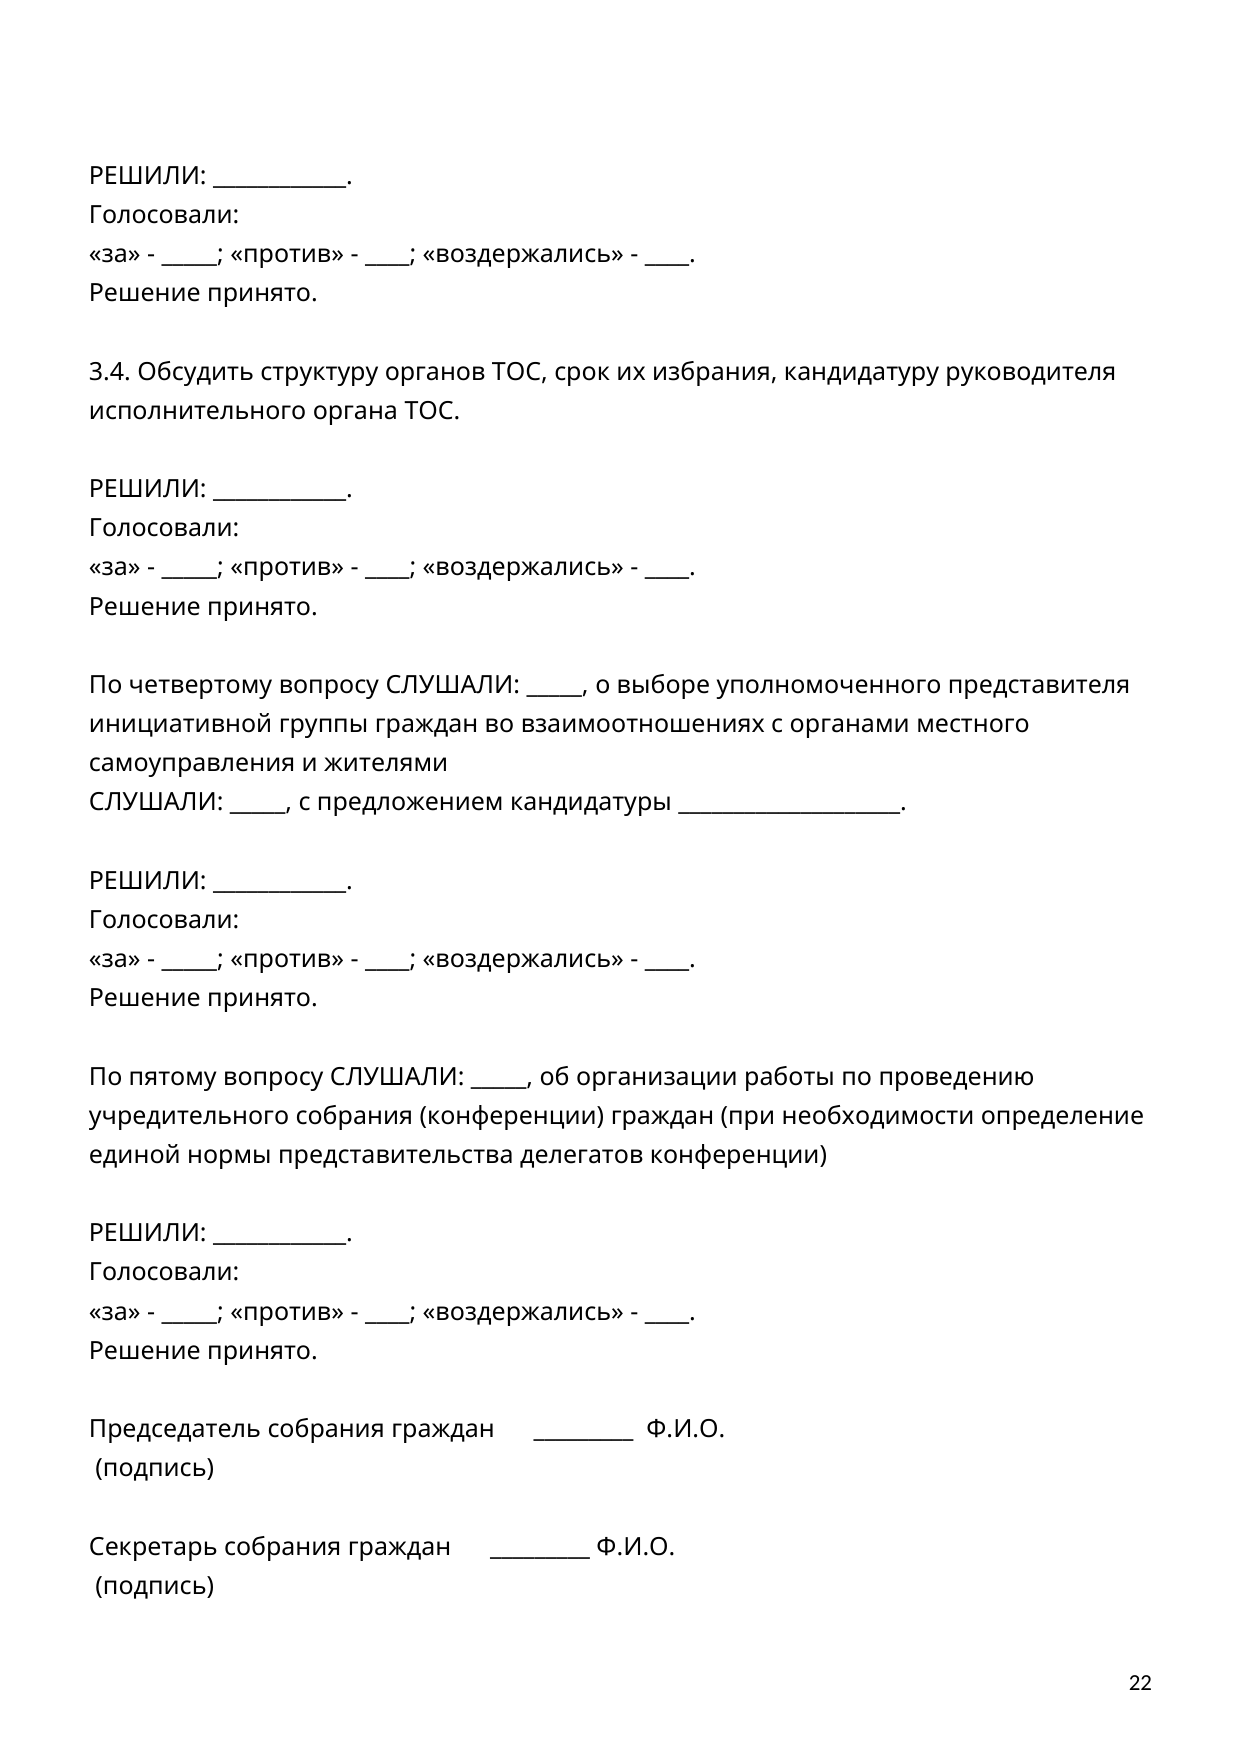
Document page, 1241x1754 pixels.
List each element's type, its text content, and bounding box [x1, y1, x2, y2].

text РЕШИЛИ: ____________. [89, 157, 1152, 191]
text РЕШИЛИ: ____________. [89, 862, 1152, 896]
text Решение принято. [89, 1332, 1152, 1366]
text «за» - _____; «против» - ____; «воздержались» - ____. [89, 941, 1152, 975]
text Голосовали: [89, 1254, 1152, 1288]
text Решение принято. [89, 275, 1152, 309]
text Председатель собрания граждан _________ Ф.И.О. [89, 1411, 1152, 1445]
text (подпись) [89, 1567, 1152, 1601]
text Секретарь собрания граждан _________ Ф.И.О. [89, 1528, 1152, 1562]
text РЕШИЛИ: ____________. [89, 1215, 1152, 1249]
text РЕШИЛИ: ____________. [89, 471, 1152, 505]
text По пятому вопросу СЛУШАЛИ: _____, об организации работы по проведению учредительного собрания (конференции) граждан (при необходимости определение единой нормы представительства делегатов конференции) [89, 1058, 1152, 1171]
text (подпись) [89, 1450, 1152, 1484]
text «за» - _____; «против» - ____; «воздержались» - ____. [89, 549, 1152, 583]
text Голосовали: [89, 901, 1152, 936]
text СЛУШАЛИ: _____, с предложением кандидатуры ____________________. [89, 784, 1152, 818]
text Решение принято. [89, 588, 1152, 622]
text 3.4. Обсудить структуру органов ТОС, срок их избрания, кандидатуру руководителя исполнительного органа ТОС. [89, 353, 1152, 426]
text «за» - _____; «против» - ____; «воздержались» - ____. [89, 1293, 1152, 1327]
text Решение принято. [89, 980, 1152, 1014]
text По четвертому вопросу СЛУШАЛИ: _____, о выборе уполномоченного представителя инициативной группы граждан во взаимоотношениях с органами местного самоуправления и жителями [89, 666, 1152, 779]
text «за» - _____; «против» - ____; «воздержались» - ____. [89, 236, 1152, 270]
text Голосовали: [89, 510, 1152, 544]
text Голосовали: [89, 196, 1152, 231]
